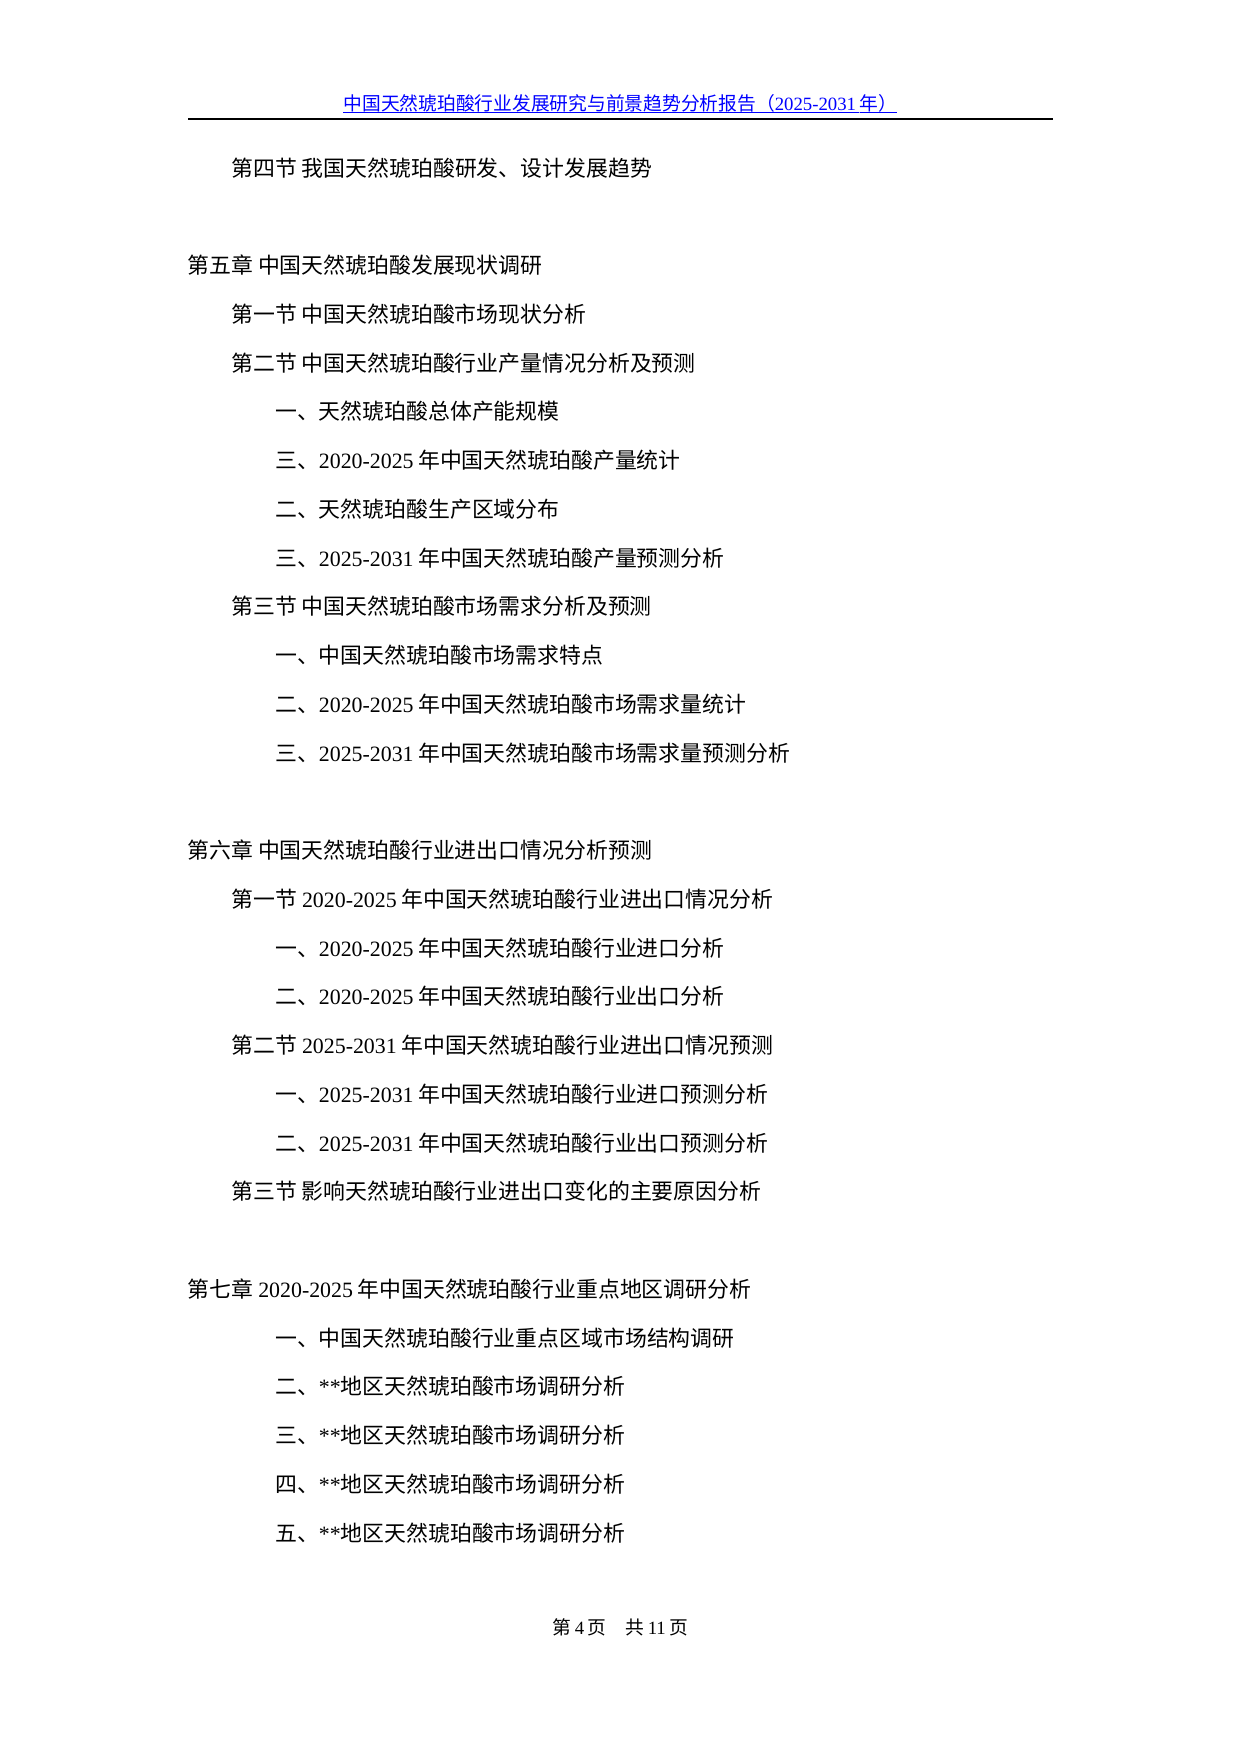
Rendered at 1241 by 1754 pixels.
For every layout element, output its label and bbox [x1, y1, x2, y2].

text [187, 150, 1053, 1548]
